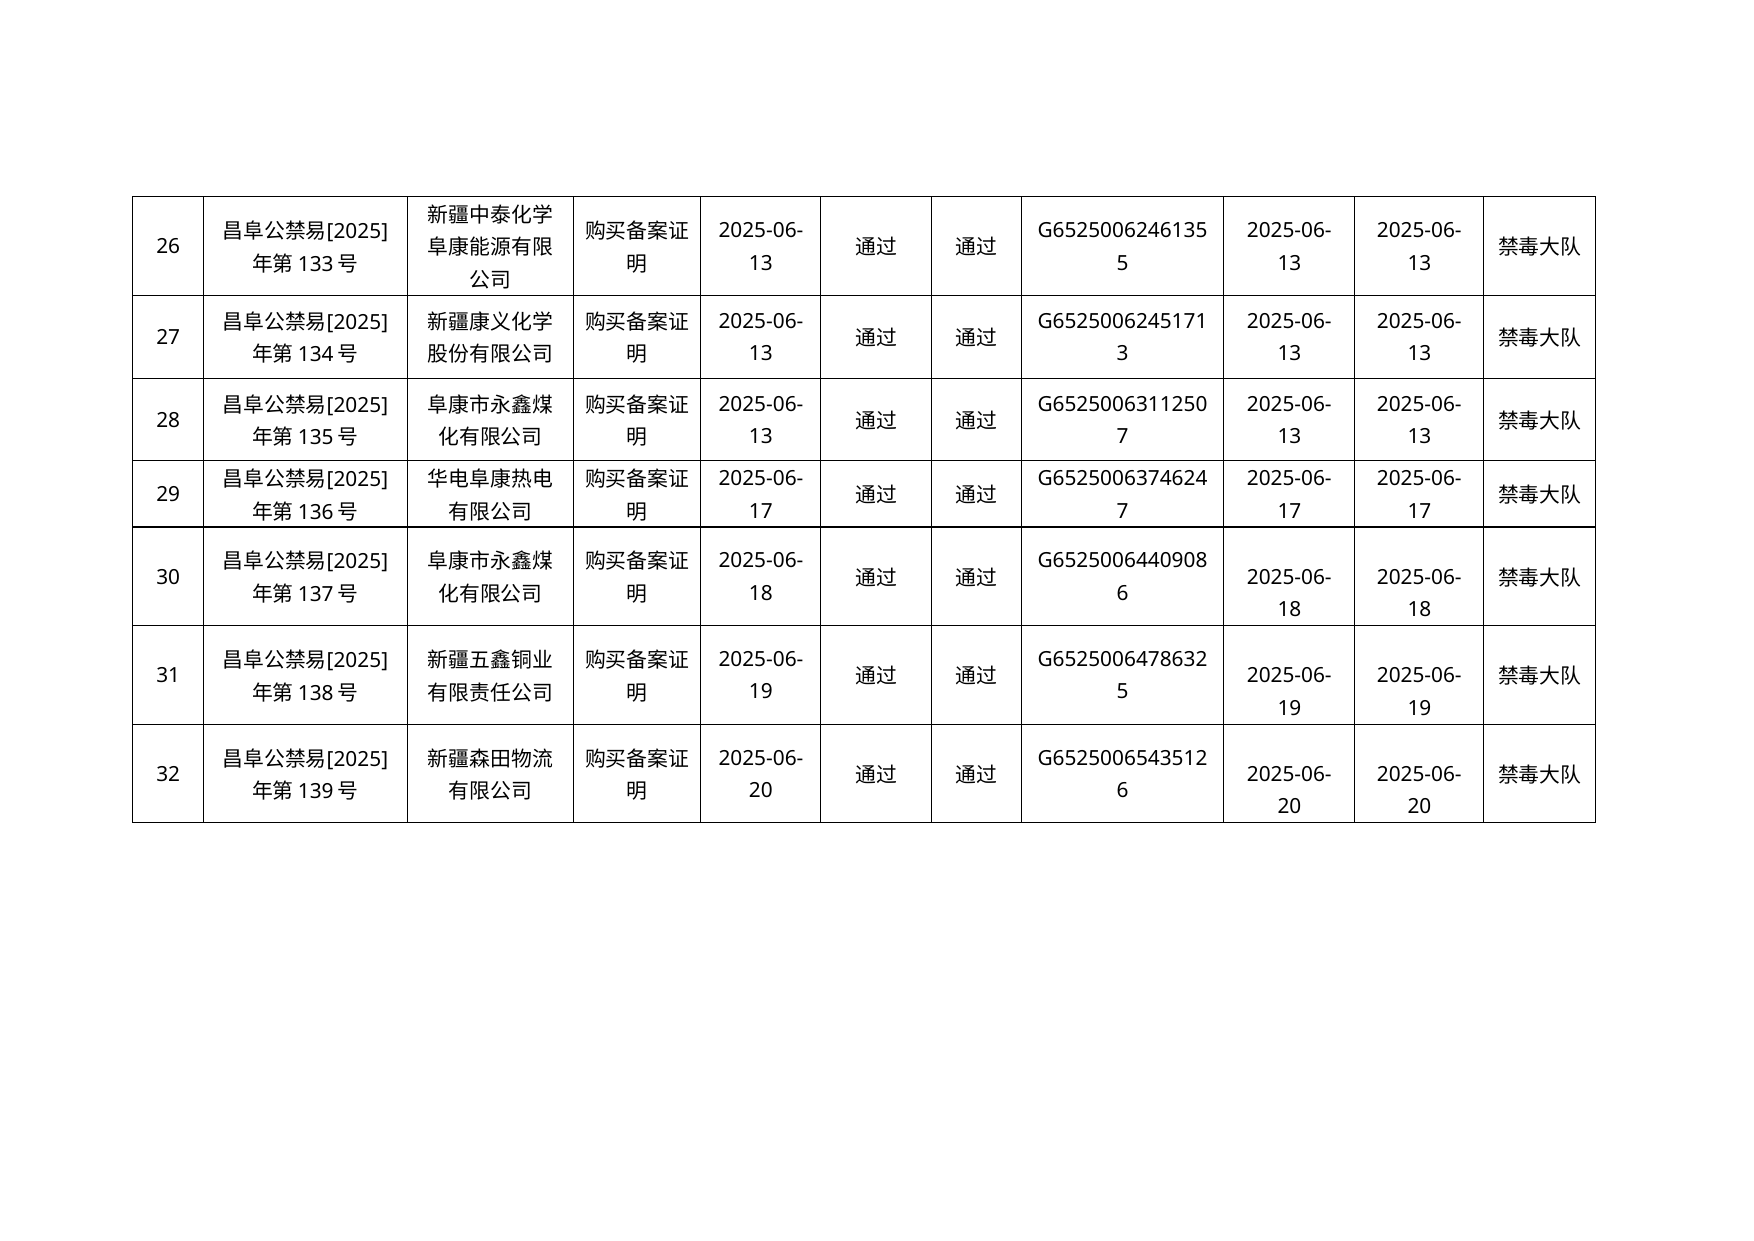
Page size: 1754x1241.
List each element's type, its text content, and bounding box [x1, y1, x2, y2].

table_cell 26 [133, 197, 203, 294]
table_cell 2025-06-19 [1224, 626, 1354, 723]
table_cell 阜康市永鑫煤化有限公司 [408, 528, 573, 625]
table_cell 2025-06-19 [1355, 626, 1483, 723]
table_cell 2025-06-13 [1224, 296, 1354, 377]
table_cell 2025-06-18 [701, 528, 820, 625]
table_cell 28 [133, 379, 203, 460]
table_cell 禁毒大队 [1484, 197, 1595, 294]
table_cell 购买备案证明 [574, 725, 700, 822]
table_cell G65250064786325 [1022, 626, 1223, 723]
table_cell 通过 [821, 528, 931, 625]
table_cell G65250062451713 [1022, 296, 1223, 377]
table_cell 2025-06-13 [1355, 197, 1483, 294]
table_cell 通过 [821, 197, 931, 294]
table_cell 禁毒大队 [1484, 461, 1595, 526]
table_cell 昌阜公禁易[2025]年第134号 [204, 296, 407, 377]
table_cell 2025-06-17 [1224, 461, 1354, 526]
table_cell 2025-06-13 [701, 379, 820, 460]
table_cell 2025-06-20 [701, 725, 820, 822]
table_cell 购买备案证明 [574, 197, 700, 294]
table_cell 2025-06-13 [1224, 197, 1354, 294]
table_cell 2025-06-20 [1224, 725, 1354, 822]
table_cell 购买备案证明 [574, 296, 700, 377]
table_cell 通过 [932, 296, 1021, 377]
table_cell 2025-06-20 [1355, 725, 1483, 822]
table_cell 32 [133, 725, 203, 822]
table_cell 通过 [932, 197, 1021, 294]
table_cell 昌阜公禁易[2025]年第139号 [204, 725, 407, 822]
table_cell 2025-06-13 [1224, 379, 1354, 460]
table_cell 购买备案证明 [574, 626, 700, 723]
table_cell 通过 [821, 725, 931, 822]
table_cell G65250065435126 [1022, 725, 1223, 822]
table_cell 禁毒大队 [1484, 626, 1595, 723]
table_cell 购买备案证明 [574, 379, 700, 460]
table_cell 禁毒大队 [1484, 725, 1595, 822]
table_cell G65250064409086 [1022, 528, 1223, 625]
table_cell 购买备案证明 [574, 528, 700, 625]
table_cell 通过 [932, 461, 1021, 526]
table_cell 2025-06-13 [701, 296, 820, 377]
table_cell 昌阜公禁易[2025]年第133号 [204, 197, 407, 294]
table_cell 新疆康义化学股份有限公司 [408, 296, 573, 377]
table_cell 29 [133, 461, 203, 526]
table_cell G65250062461355 [1022, 197, 1223, 294]
table_cell 通过 [932, 379, 1021, 460]
table_cell 阜康市永鑫煤化有限公司 [408, 379, 573, 460]
table_cell 新疆森田物流有限公司 [408, 725, 573, 822]
table_cell 2025-06-17 [1355, 461, 1483, 526]
table_cell 禁毒大队 [1484, 379, 1595, 460]
table_cell 昌阜公禁易[2025]年第136号 [204, 461, 407, 526]
table_cell 2025-06-13 [1355, 379, 1483, 460]
table_cell 购买备案证明 [574, 461, 700, 526]
table_cell 新疆中泰化学阜康能源有限公司 [408, 197, 573, 294]
table_cell 禁毒大队 [1484, 528, 1595, 625]
table_cell 昌阜公禁易[2025]年第135号 [204, 379, 407, 460]
table_cell 昌阜公禁易[2025]年第137号 [204, 528, 407, 625]
table_cell 禁毒大队 [1484, 296, 1595, 377]
table_cell 新疆五鑫铜业有限责任公司 [408, 626, 573, 723]
table_cell 31 [133, 626, 203, 723]
table_cell 27 [133, 296, 203, 377]
table_cell G65250063112507 [1022, 379, 1223, 460]
table_cell 通过 [821, 626, 931, 723]
table_cell 通过 [821, 379, 931, 460]
table_cell 2025-06-18 [1355, 528, 1483, 625]
table_cell 2025-06-13 [1355, 296, 1483, 377]
table_cell 30 [133, 528, 203, 625]
table_cell 华电阜康热电有限公司 [408, 461, 573, 526]
table_cell G65250063746247 [1022, 461, 1223, 526]
table_cell 通过 [932, 626, 1021, 723]
table_cell 昌阜公禁易[2025]年第138号 [204, 626, 407, 723]
table_cell 2025-06-13 [701, 197, 820, 294]
table_cell 2025-06-19 [701, 626, 820, 723]
table_cell 通过 [821, 461, 931, 526]
table_cell 通过 [932, 528, 1021, 625]
table_cell 通过 [932, 725, 1021, 822]
table_cell 通过 [821, 296, 931, 377]
table_cell 2025-06-17 [701, 461, 820, 526]
table_cell 2025-06-18 [1224, 528, 1354, 625]
